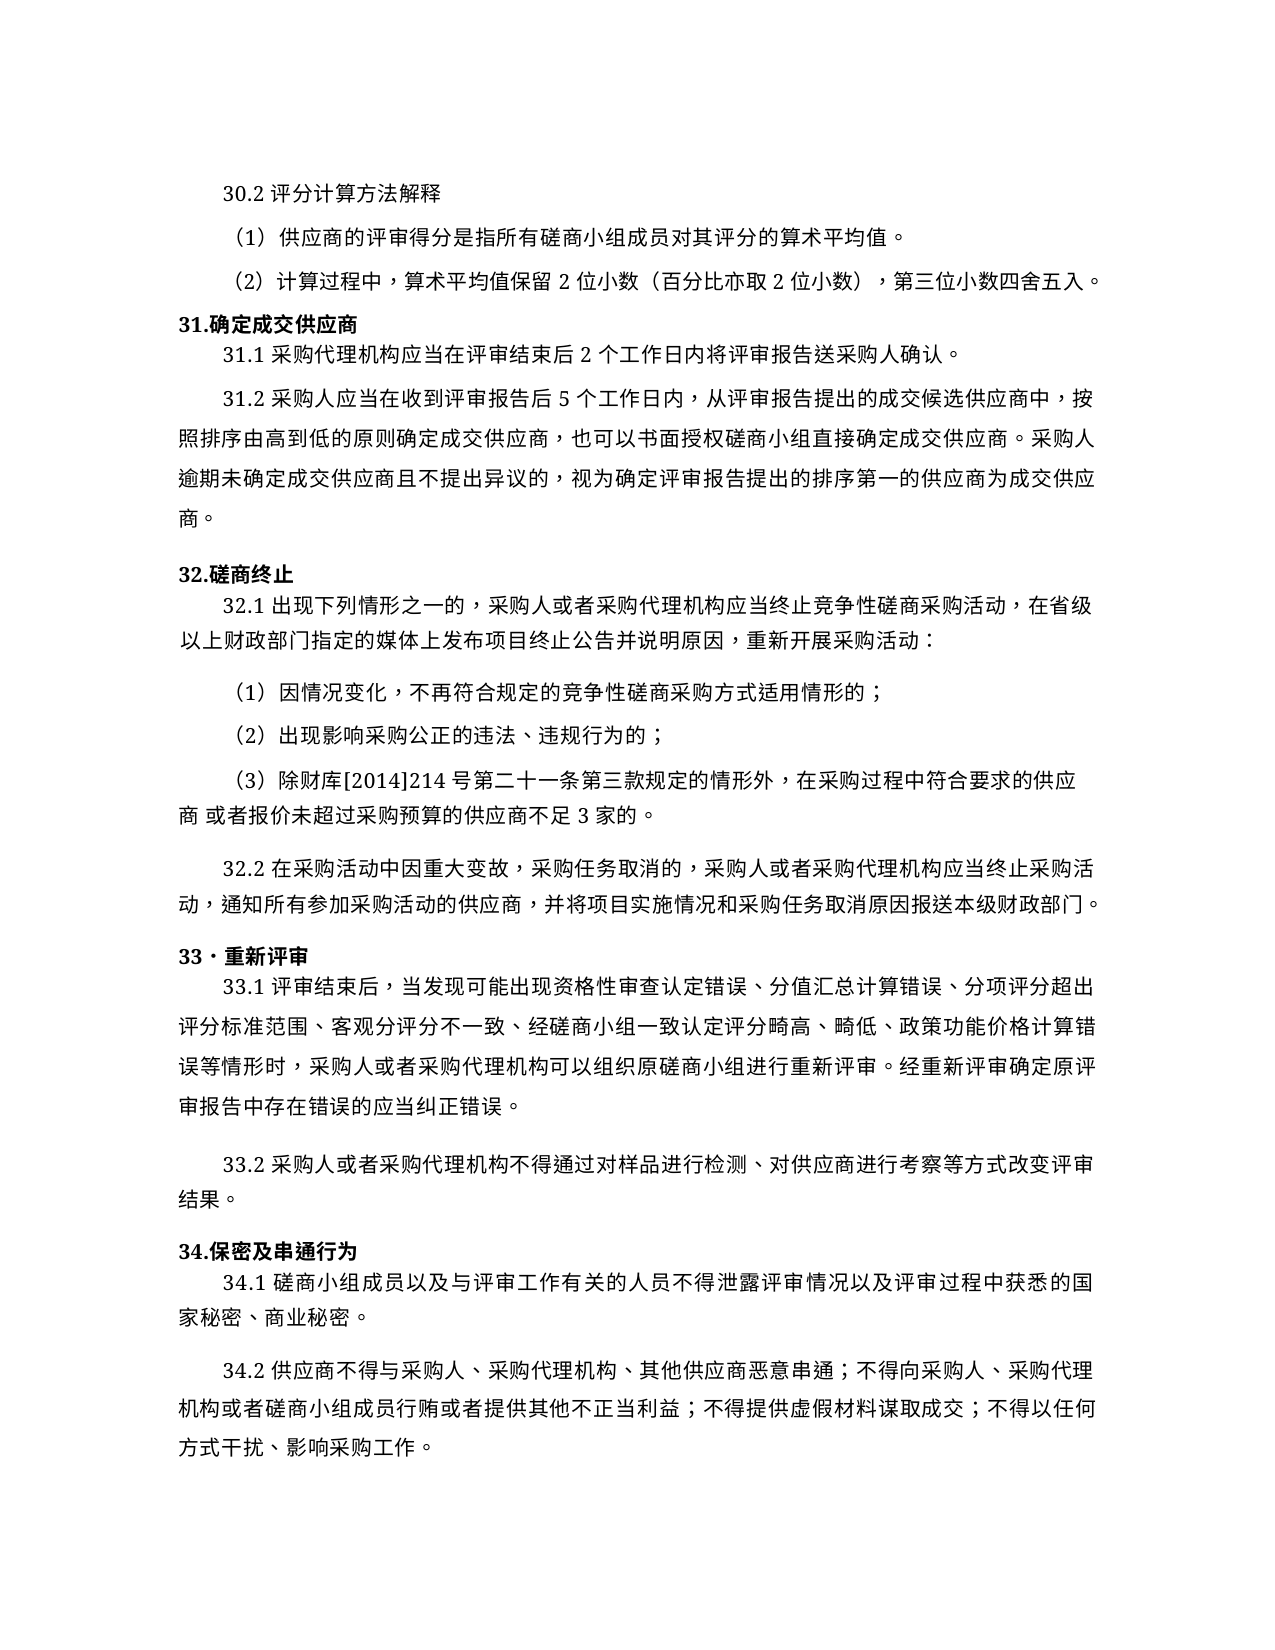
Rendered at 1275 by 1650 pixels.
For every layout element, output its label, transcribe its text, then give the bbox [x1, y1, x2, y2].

text 32.2 在采购活动中因重大变故，采购任务取消的，采购人或者采购代理机构应当终止采购活 动，通知所有参加采购活动的供应商，并将项目实施情况和采购任务取消原因报送本级财政部门。 [178, 854, 1105, 918]
text （3）除财库[2014]214 号第二十一条第三款规定的情形外，在采购过程中符合要求的供应商 或者报价未超过采购预算的供应商不足 3 家的。 [178, 766, 1098, 830]
text 34.1 磋商小组成员以及与评审工作有关的人员不得泄露评审情况以及评审过程中获悉的国 家秘密、商业秘密。 [178, 1268, 1098, 1332]
text 32.磋商终止 [178, 561, 1105, 588]
text 31.确定成交供应商 [178, 311, 1105, 338]
text 33.2 采购人或者采购代理机构不得通过对样品进行检测、对供应商进行考察等方式改变评审 结果。 [178, 1150, 1098, 1214]
text 33.1 评审结束后，当发现可能出现资格性审查认定错误、分值汇总计算错误、分项评分超出 评分标准范围、客观分评分不一致、经磋商小组一致认定评分畸高、畸低、政策功能价格计算错 误等情形时，采购人或者采购代理机构可以组织原磋商小组进行重新评审。经重新评审确定原评 审报告中存在错误的应当纠正错误。 [178, 972, 1098, 1121]
text 33．重新评审 [178, 943, 1105, 970]
text 32.1 出现下列情形之一的，采购人或者采购代理机构应当终止竞争性磋商采购活动，在省级 以上财政部门指定的媒体上发布项目终止公告并说明原因，重新开展采购活动： [181, 591, 1098, 655]
text （1）因情况变化，不再符合规定的竞争性磋商采购方式适用情形的； [223, 679, 1105, 706]
text 31.2 采购人应当在收到评审报告后 5 个工作日内，从评审报告提出的成交候选供应商中，按 照排序由高到低的原则确定成交供应商，也可以书面授权磋商小组直接确定成交供应商。采购人 逾期未确定成交供应商且不提出异议的，视为确定评审报告提出的排序第一的供应商为成交供应 商。 [178, 384, 1098, 533]
text 31.1 采购代理机构应当在评审结束后 2 个工作日内将评审报告送采购人确认。 [222, 341, 1105, 367]
text （1）供应商的评审得分是指所有磋商小组成员对其评分的算术平均值。 [223, 224, 1105, 251]
text （2）出现影响采购公正的违法、违规行为的； [223, 722, 1105, 749]
text 34.保密及串通行为 [178, 1238, 1105, 1265]
text 30.2 评分计算方法解释 [222, 180, 1105, 207]
text 34.2 供应商不得与采购人、采购代理机构、其他供应商恶意串通；不得向采购人、采购代理 机构或者磋商小组成员行贿或者提供其他不正当利益；不得提供虚假材料谋取成交；不得以任何 方式干扰、影响采购工作。 [178, 1356, 1098, 1462]
text （2）计算过程中，算术平均值保留 2 位小数（百分比亦取 2 位小数），第三位小数四舍五入。 [178, 268, 1105, 295]
